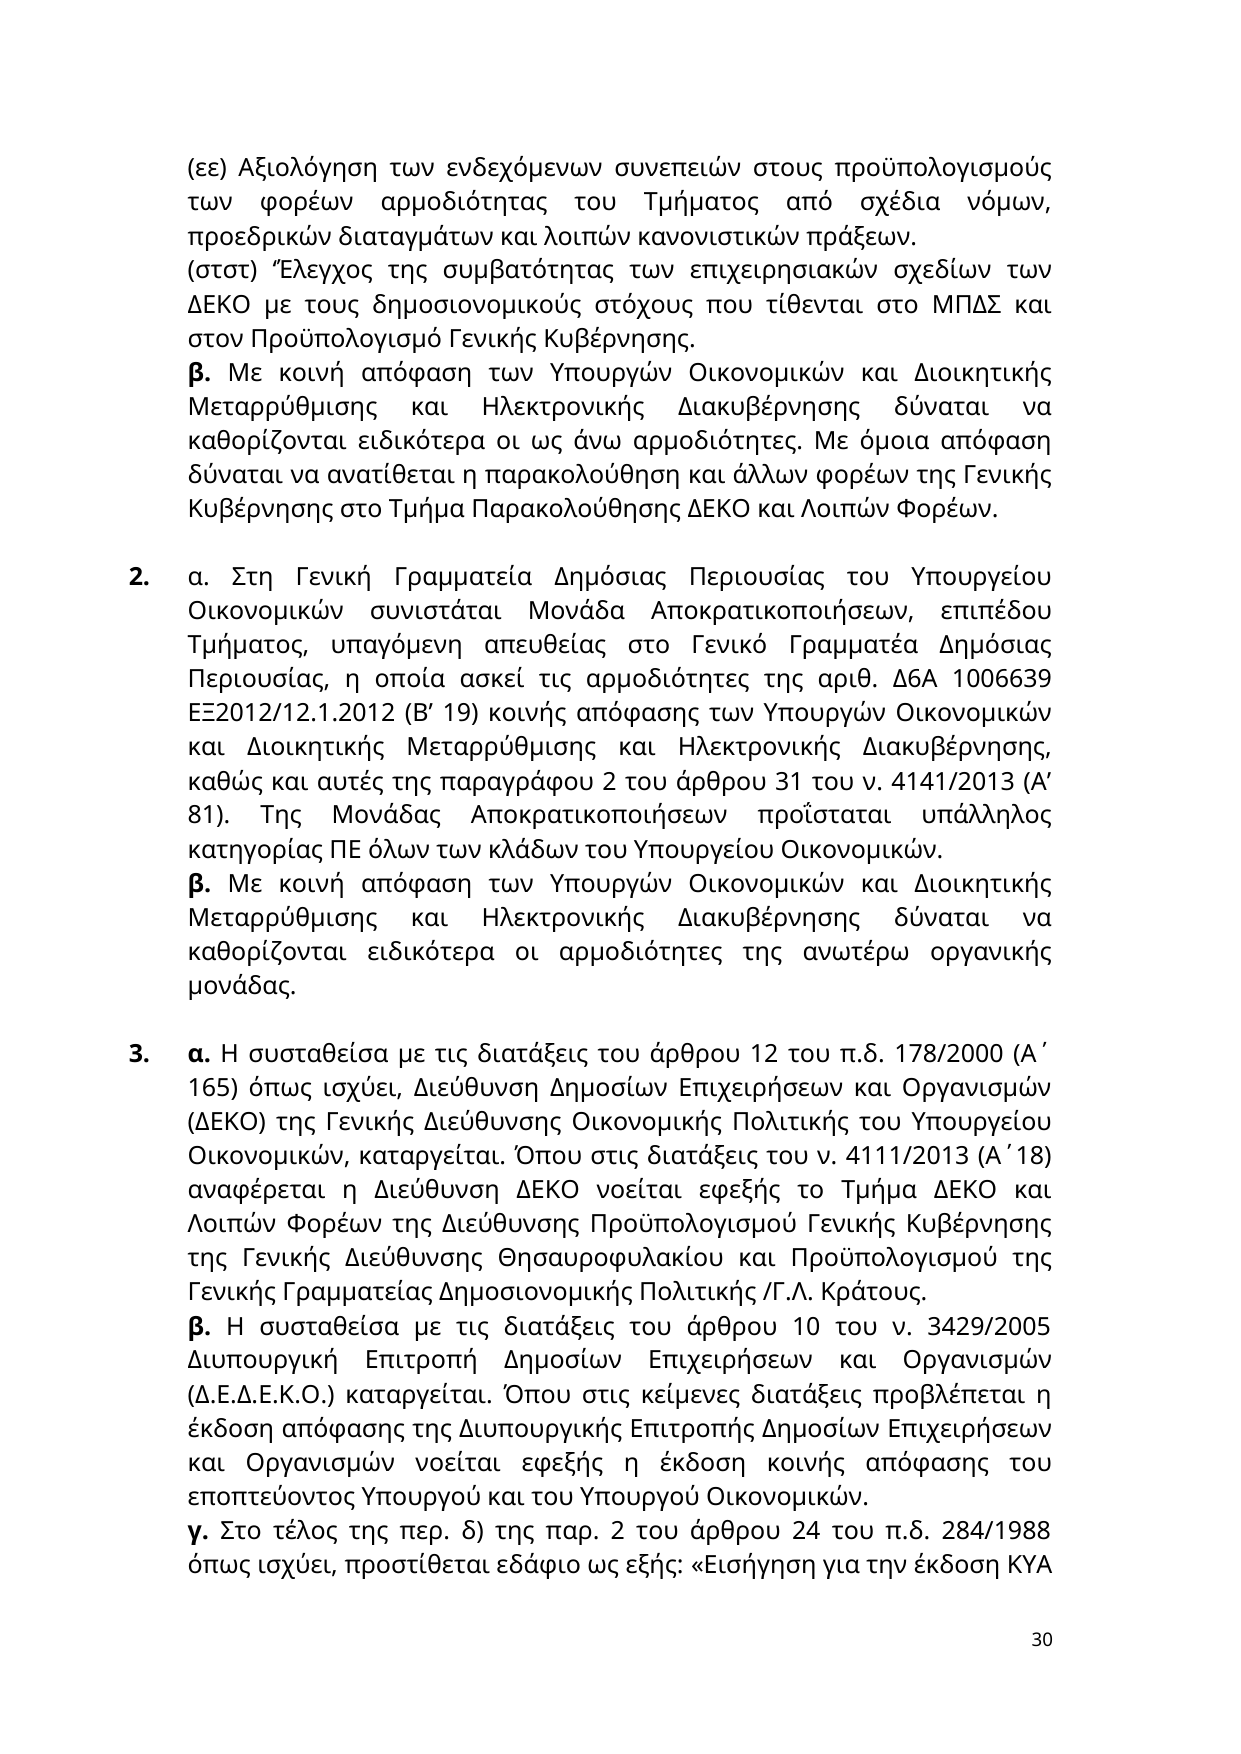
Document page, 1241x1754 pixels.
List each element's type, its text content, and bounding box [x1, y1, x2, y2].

text (στστ) ‘Έλεγχος της συμβατότητας των επιχειρησιακών σχεδίων των ΔΕΚΟ με τους δημοσιονομικούς στόχους που τίθενται στο ΜΠΔΣ και στον Προϋπολογισμό Γενικής Κυβέρνησης. [187, 252, 1053, 354]
text β. Η συσταθείσα με τις διατάξεις του άρθρου 10 του ν. 3429/2005 Διυπουργική Επιτροπή Δημοσίων Επιχειρήσεων και Οργανισμών (Δ.Ε.Δ.Ε.Κ.Ο.) καταργείται. Όπου στις κείμενες διατάξεις προβλέπεται η έκδοση απόφασης της Διυπουργικής Επιτροπής Δημοσίων Επιχειρήσεων και Οργανισμών νοείται εφεξής η έκδοση κοινής απόφασης του εποπτεύοντος Υπουργού και του Υπουργού Οικονομικών. [187, 1308, 1053, 1512]
list α. Η συσταθείσα με τις διατάξεις του άρθρου 12 του π.δ. 178/2000 (Α΄ 165) όπως ισχύει, Διεύθυνση Δημοσίων Επιχειρήσεων και Οργανισμών (ΔΕΚΟ) της Γενικής Διεύθυνσης Οικονομικής Πολιτικής του Υπουργείου Οικονομικών, καταργείται. Όπου στις διατάξεις του ν. 4111/2013 (Α΄18) αναφέρεται η Διεύθυνση ΔΕΚΟ νοείται εφεξής το Τμήμα ΔΕΚΟ και Λοιπών Φορέων της Διεύθυνσης Προϋπολογισμού Γενικής Κυβέρνησης της Γενικής Διεύθυνσης Θησαυροφυλακίου και Προϋπολογισμού της Γενικής Γραμματείας Δημοσιονομικής Πολιτικής /Γ.Λ. Κράτους. [128, 1036, 1053, 1308]
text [187, 1512, 1053, 1581]
list α. Στη Γενική Γραμματεία Δημόσιας Περιουσίας του Υπουργείου Οικονομικών συνιστάται Μονάδα Αποκρατικοποιήσεων, επιπέδου Τμήματος, υπαγόμενη απευθείας στο Γενικό Γραμματέα Δημόσιας Περιουσίας, η οποία ασκεί τις αρμοδιότητες της αριθ. Δ6Α 1006639 ΕΞ2012/12.1.2012 (Β’ 19) κοινής απόφασης των Υπουργών Οικονομικών και Διοικητικής Μεταρρύθμισης και Ηλεκτρονικής Διακυβέρνησης, καθώς και αυτές της παραγράφου 2 του άρθρου 31 του ν. 4141/2013 (Α’ 81). Της Μονάδας Αποκρατικοποιήσεων προΐσταται υπάλληλος κατηγορίας ΠΕ όλων των κλάδων του Υπουργείου Οικονομικών. [128, 559, 1053, 865]
text (εε) Αξιολόγηση των ενδεχόμενων συνεπειών στους προϋπολογισμούς των φορέων αρμοδιότητας του Τμήματος από σχέδια νόμων, προεδρικών διαταγμάτων και λοιπών κανονιστικών πράξεων. [187, 150, 1053, 252]
text β. Με κοινή απόφαση των Υπουργών Οικονομικών και Διοικητικής Μεταρρύθμισης και Ηλεκτρονικής Διακυβέρνησης δύναται να καθορίζονται ειδικότερα οι ως άνω αρμοδιότητες. Με όμοια απόφαση δύναται να ανατίθεται η παρακολούθηση και άλλων φορέων της Γενικής Κυβέρνησης στο Τμήμα Παρακολούθησης ΔΕΚΟ και Λοιπών Φορέων. [187, 354, 1053, 525]
text β. Με κοινή απόφαση των Υπουργών Οικονομικών και Διοικητικής Μεταρρύθμισης και Ηλεκτρονικής Διακυβέρνησης δύναται να καθορίζονται ειδικότερα οι αρμοδιότητες της ανωτέρω οργανικής μονάδας. [187, 865, 1053, 1002]
